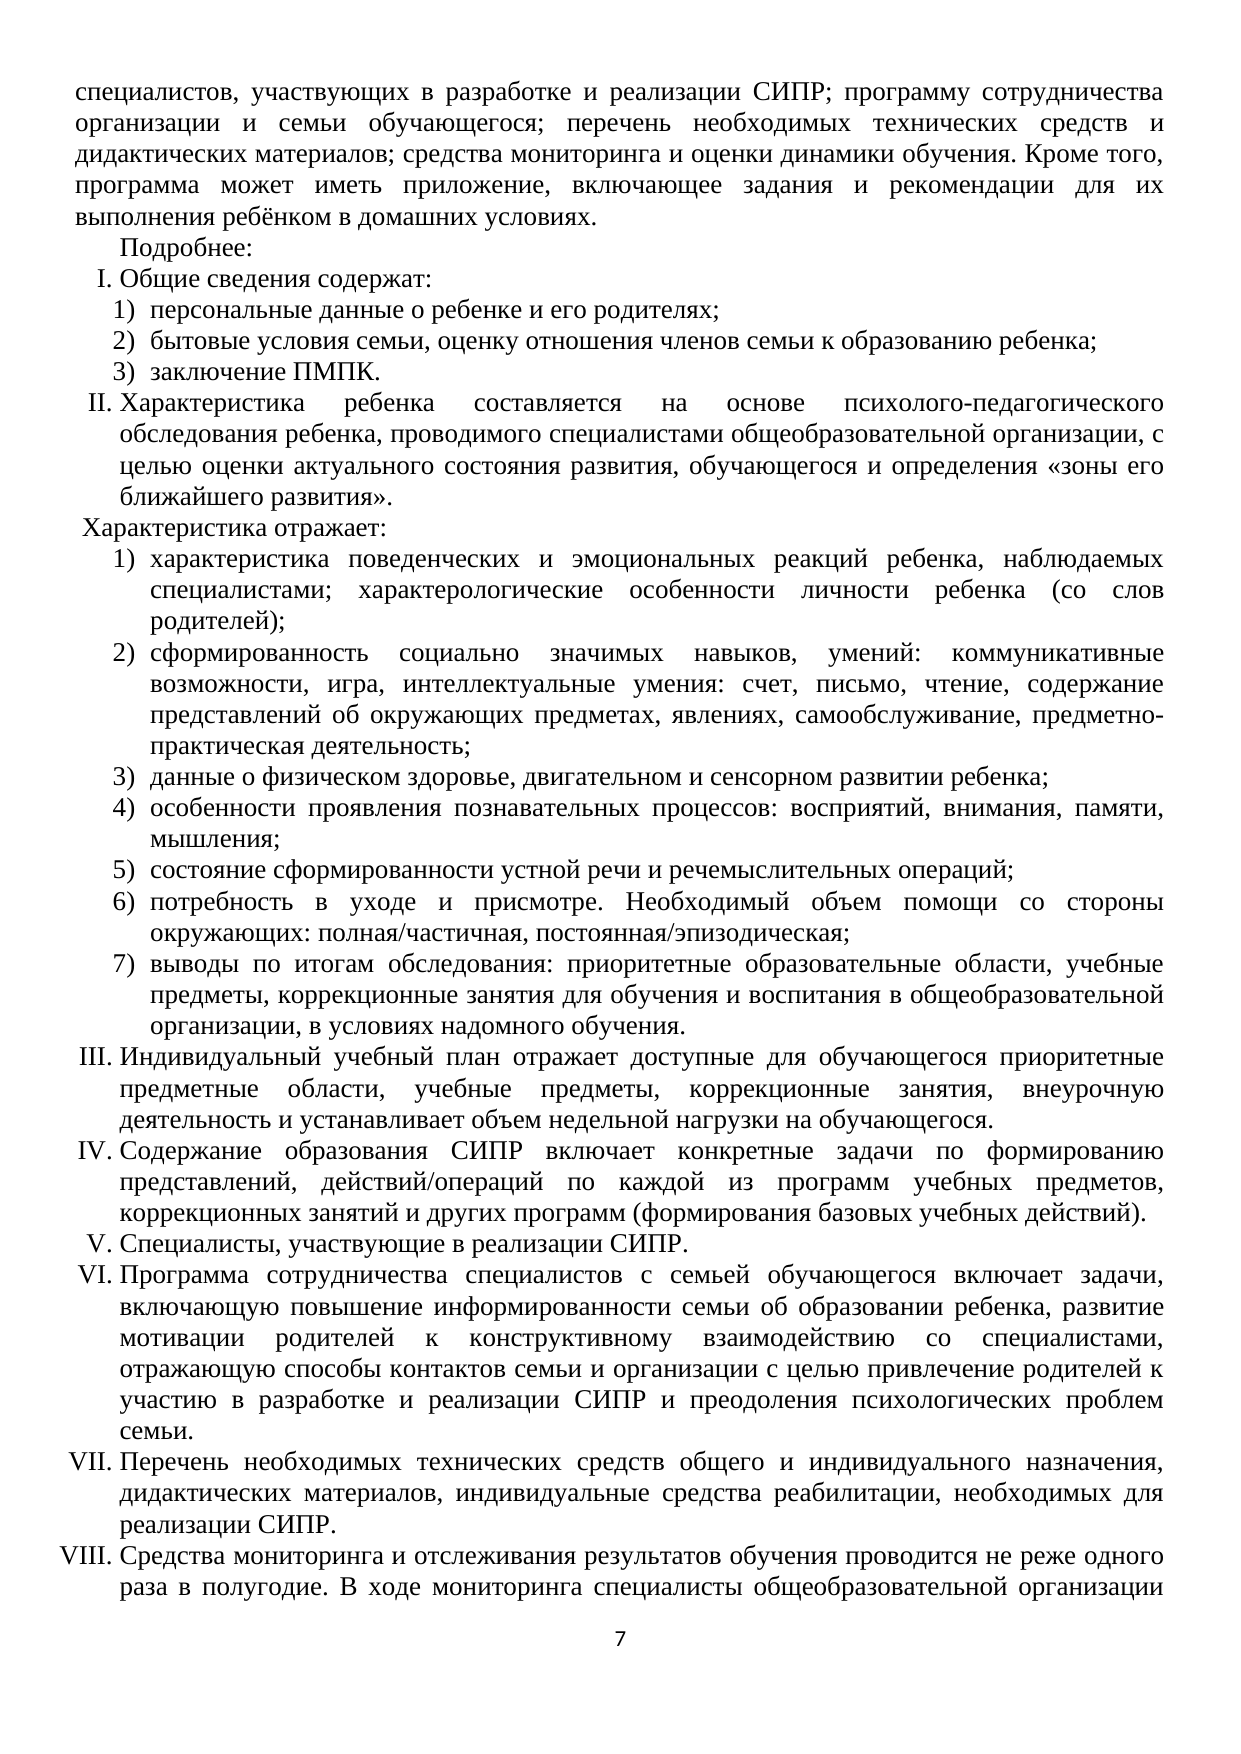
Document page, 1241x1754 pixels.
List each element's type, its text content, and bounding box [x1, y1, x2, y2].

text Подробнее: [75, 231, 1165, 262]
list данные о физическом здоровье, двигательном и сенсорном развитии ребенка; [112, 760, 1165, 791]
list Общие сведения содержат: [112, 262, 1165, 293]
list Программа сотрудничества специалистов с семьей обучающегося включает задачи, включающую повышение информированности семьи об образовании ребенка, развитие мотивации родителей к конструктивному взаимодействию со специалистами, отражающую способы контактов семьи и организации с целью привлечение родителей к участию в разработке и реализации СИПР и преодоления психологических проблем семьи. [112, 1258, 1165, 1445]
text Характеристика отражает: [75, 511, 1165, 542]
list Содержание образования СИПР включает конкретные задачи по формированию представлений, действий/операций по каждой из программ учебных предметов, коррекционных занятий и других программ (формирования базовых учебных действий). [112, 1134, 1165, 1227]
list потребность в уходе и присмотре. Необходимый объем помощи со стороны окружающих: полная/частичная, постоянная/эпизодическая; [112, 885, 1165, 947]
list Специалисты, участвующие в реализации СИПР. [112, 1227, 1165, 1258]
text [75, 75, 1165, 231]
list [112, 1539, 1165, 1601]
list выводы по итогам обследования: приоритетные образовательные области, учебные предметы, коррекционные занятия для обучения и воспитания в общеобразовательной организации, в условиях надомного обучения. [112, 947, 1165, 1041]
list Перечень необходимых технических средств общего и индивидуального назначения, дидактических материалов, индивидуальные средства реабилитации, необходимых для реализации СИПР. [112, 1445, 1165, 1539]
list состояние сформированности устной речи и речемыслительных операций; [112, 854, 1165, 885]
list характеристика поведенческих и эмоциональных реакций ребенка, наблюдаемых специалистами; характерологические особенности личности ребенка (со слов родителей); [112, 542, 1165, 636]
list сформированность социально значимых навыков, умений: коммуникативные возможности, игра, интеллектуальные умения: счет, письмо, чтение, содержание представлений об окружающих предметах, явлениях, самообслуживание, предметно-практическая деятельность; [112, 636, 1165, 760]
list Характеристика ребенка составляется на основе психолого-педагогического обследования ребенка, проводимого специалистами общеобразовательной организации, с целью оценки актуального состояния развития, обучающегося и определения «зоны его ближайшего развития». [112, 386, 1165, 511]
list бытовые условия семьи, оценку отношения членов семьи к образованию ребенка; [112, 324, 1165, 355]
list заключение ПМПК. [112, 355, 1165, 386]
list особенности проявления познавательных процессов: восприятий, внимания, памяти, мышления; [112, 791, 1165, 854]
list персональные данные о ребенке и его родителях; [112, 293, 1165, 324]
list Индивидуальный учебный план отражает доступные для обучающегося приоритетные предметные области, учебные предметы, коррекционные занятия, внеурочную деятельность и устанавливает объем недельной нагрузки на обучающегося. [112, 1041, 1165, 1134]
